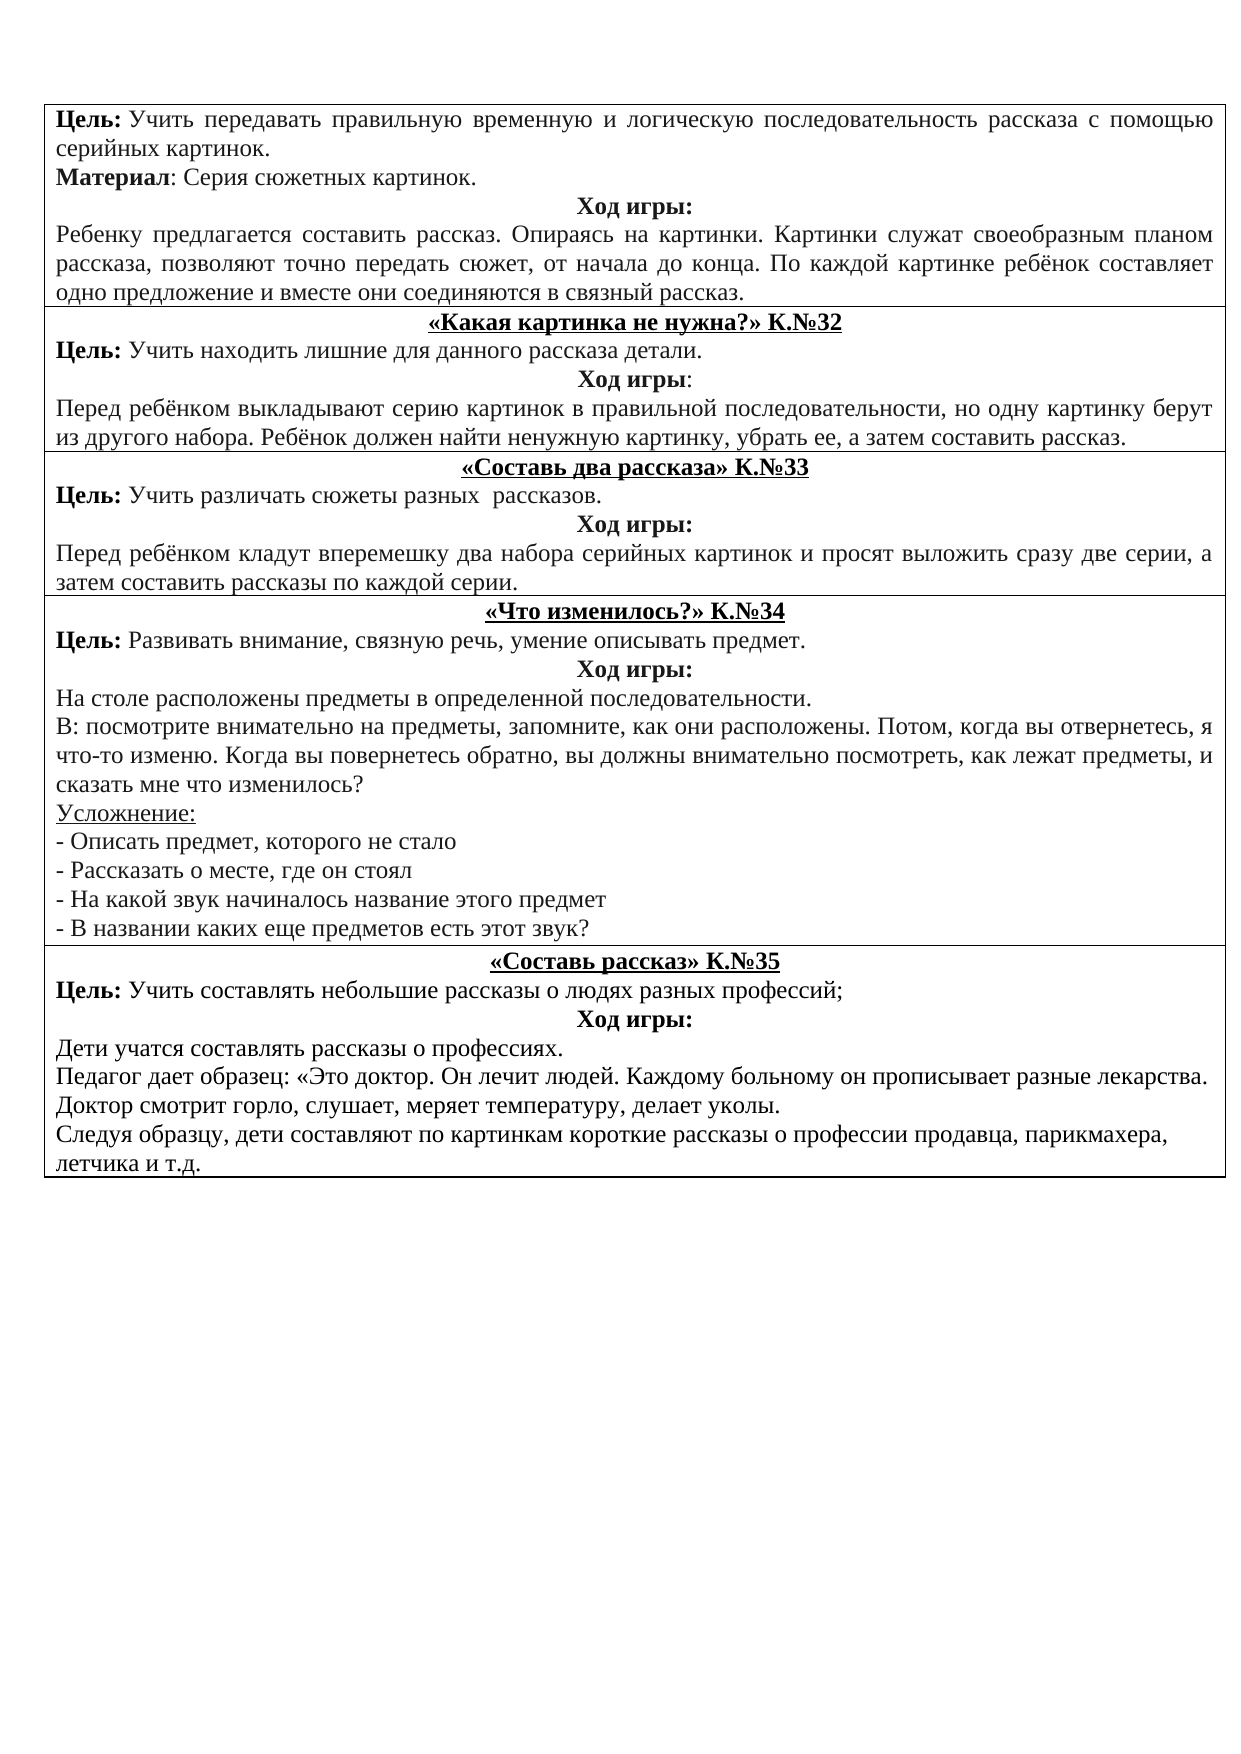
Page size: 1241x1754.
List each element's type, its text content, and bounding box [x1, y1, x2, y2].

table_cell «Что изменилось?» К.№34 Цель: Развивать внимание, связную речь, умение описывать предмет. Ход игры: На столе расположены предметы в определенной последовательности. В: посмотрите внимательно на предметы, запомните, как они расположены. Потом, когда вы отвернетесь, я что-то изменю. Когда вы повернетесь обратно, вы должны внимательно посмотреть, как лежат предметы, и сказать мне что изменилось? Усложнение: - Описать предмет, которого не стало - Рассказать о месте, где он стоял - На какой звук начиналось название этого предмет - В названии каких еще предметов есть этот звук? [45, 596, 1225, 945]
table_cell «Составь два рассказа» К.№33 Цель: Учить различать сюжеты разных рассказов. Ход игры: Перед ребёнком кладут вперемешку два набора серийных картинок и просят выложить сразу две серии, а затем составить рассказы по каждой серии. [45, 452, 1225, 595]
table_cell «Составь рассказ» К.№35 Цель: Учить составлять небольшие рассказы о людях разных профессий; Ход игры: Дети учатся составлять рассказы о профессиях. Педагог дает образец: «Это доктор. Он лечит людей. Каждому больному он прописывает разные лекарства. Доктор смотрит горло, слушает, меряет температуру, делает уколы. Следуя образцу, дети составляют по картинкам короткие рассказы о профессии продавца, парикмахера, летчика и т.д. [45, 946, 1225, 1176]
table_cell «Какая картинка не нужна?» К.№32 Цель: Учить находить лишние для данного рассказа детали. Ход игры: Перед ребёнком выкладывают серию картинок в правильной последовательности, но одну картинку берут из другого набора. Ребёнок должен найти ненужную картинку, убрать ее, а затем составить рассказ. [45, 307, 1225, 451]
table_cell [45, 105, 1225, 306]
